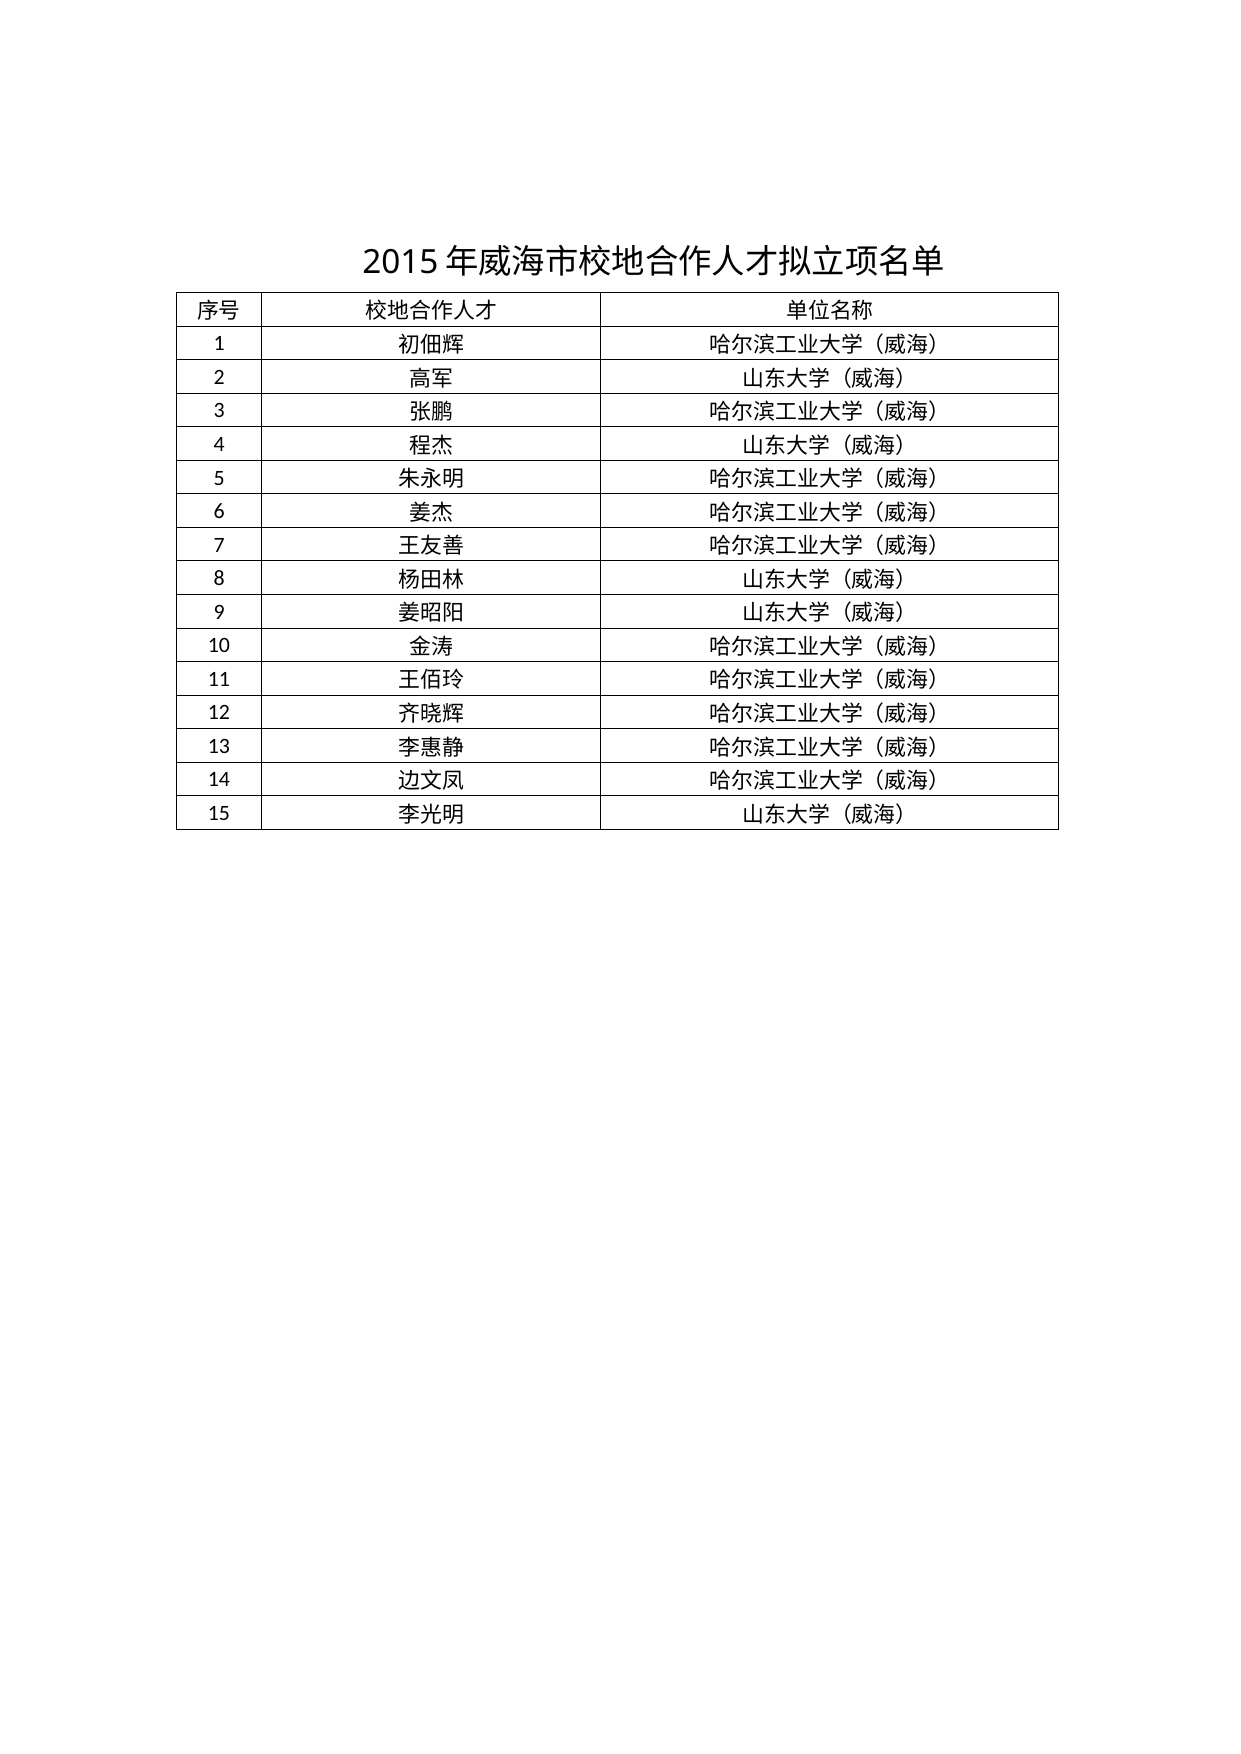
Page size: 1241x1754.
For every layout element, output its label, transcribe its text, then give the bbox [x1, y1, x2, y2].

table_header 单位名称 [601, 293, 1058, 326]
table_cell 金涛 [262, 629, 600, 661]
table_cell 15 [177, 796, 261, 829]
table_header 校地合作人才 [262, 293, 600, 326]
table_cell 哈尔滨工业大学（威海） [601, 327, 1058, 359]
table_cell 9 [177, 595, 261, 627]
table_cell 13 [177, 729, 261, 762]
table_cell 山东大学（威海） [601, 427, 1058, 460]
table_cell 哈尔滨工业大学（威海） [601, 494, 1058, 527]
table_cell 6 [177, 494, 261, 527]
table_cell 山东大学（威海） [601, 561, 1058, 594]
table_cell 姜昭阳 [262, 595, 600, 627]
table_cell 哈尔滨工业大学（威海） [601, 662, 1058, 694]
table_cell 10 [177, 629, 261, 661]
table_cell 朱永明 [262, 461, 600, 493]
table_cell 4 [177, 427, 261, 460]
table_cell 齐晓辉 [262, 696, 600, 728]
table_cell 7 [177, 528, 261, 560]
table_cell 哈尔滨工业大学（威海） [601, 729, 1058, 762]
table_cell 哈尔滨工业大学（威海） [601, 394, 1058, 426]
table_cell 程杰 [262, 427, 600, 460]
table_cell 王友善 [262, 528, 600, 560]
table_header 序号 [177, 293, 261, 326]
table_cell 山东大学（威海） [601, 360, 1058, 393]
table_cell 高军 [262, 360, 600, 393]
table_cell 8 [177, 561, 261, 594]
table_cell 哈尔滨工业大学（威海） [601, 629, 1058, 661]
table_cell 哈尔滨工业大学（威海） [601, 763, 1058, 795]
table_cell 哈尔滨工业大学（威海） [601, 696, 1058, 728]
table_cell 11 [177, 662, 261, 694]
table_cell 山东大学（威海） [601, 796, 1058, 829]
table_cell 3 [177, 394, 261, 426]
table_cell 2 [177, 360, 261, 393]
table_cell 李惠静 [262, 729, 600, 762]
table_cell 初佃辉 [262, 327, 600, 359]
table_cell 王佰玲 [262, 662, 600, 694]
table_cell 杨田林 [262, 561, 600, 594]
table_cell 李光明 [262, 796, 600, 829]
table_cell 姜杰 [262, 494, 600, 527]
table_cell 边文凤 [262, 763, 600, 795]
table_cell 1 [177, 327, 261, 359]
table_cell 哈尔滨工业大学（威海） [601, 528, 1058, 560]
table_cell 张鹏 [262, 394, 600, 426]
text 2015年威海市校地合作人才拟立项名单 [187, 227, 1053, 292]
table_cell 5 [177, 461, 261, 493]
table_cell 14 [177, 763, 261, 795]
table_cell 山东大学（威海） [601, 595, 1058, 627]
table_cell 12 [177, 696, 261, 728]
table_cell 哈尔滨工业大学（威海） [601, 461, 1058, 493]
